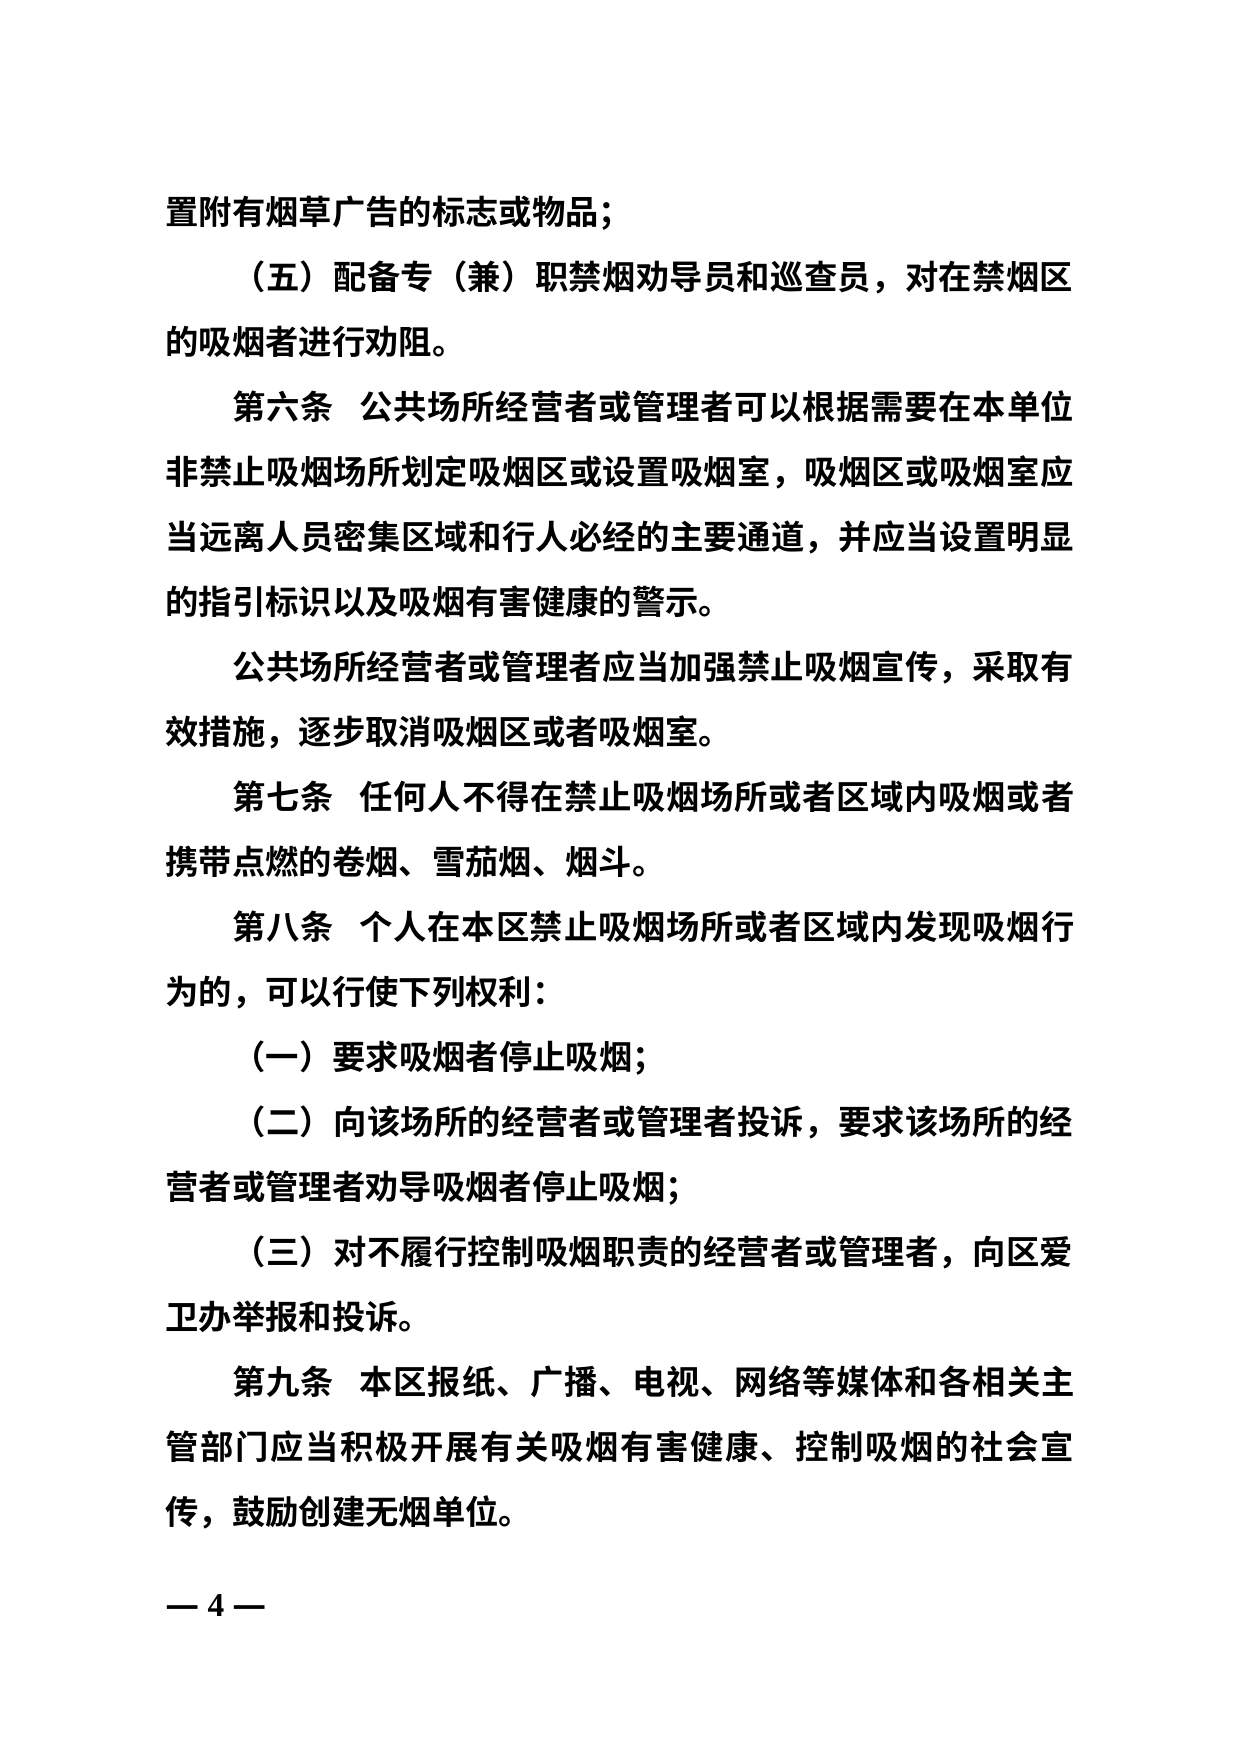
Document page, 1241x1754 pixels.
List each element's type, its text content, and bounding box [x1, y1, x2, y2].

text （三）对不履行控制吸烟职责的经营者或管理者，向区爱卫办举报和投诉。 [165, 1217, 1075, 1347]
text 第六条 公共场所经营者或管理者可以根据需要在本单位非禁止吸烟场所划定吸烟区或设置吸烟室，吸烟区或吸烟室应当远离人员密集区域和行人必经的主要通道，并应当设置明显的指引标识以及吸烟有害健康的警示。 [165, 372, 1075, 632]
text （二）向该场所的经营者或管理者投诉，要求该场所的经营者或管理者劝导吸烟者停止吸烟； [165, 1087, 1075, 1217]
text 公共场所经营者或管理者应当加强禁止吸烟宣传，采取有效措施，逐步取消吸烟区或者吸烟室。 [165, 632, 1075, 762]
text 第八条 个人在本区禁止吸烟场所或者区域内发现吸烟行为的，可以行使下列权利： [165, 892, 1075, 1022]
text 第九条 本区报纸、广播、电视、网络等媒体和各相关主管部门应当积极开展有关吸烟有害健康、控制吸烟的社会宣传，鼓励创建无烟单位。 [165, 1347, 1075, 1542]
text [165, 177, 1075, 242]
text （五）配备专（兼）职禁烟劝导员和巡查员，对在禁烟区的吸烟者进行劝阻。 [165, 242, 1075, 372]
text （一）要求吸烟者停止吸烟； [165, 1022, 1075, 1087]
text 第七条 任何人不得在禁止吸烟场所或者区域内吸烟或者携带点燃的卷烟、雪茄烟、烟斗。 [165, 762, 1075, 892]
